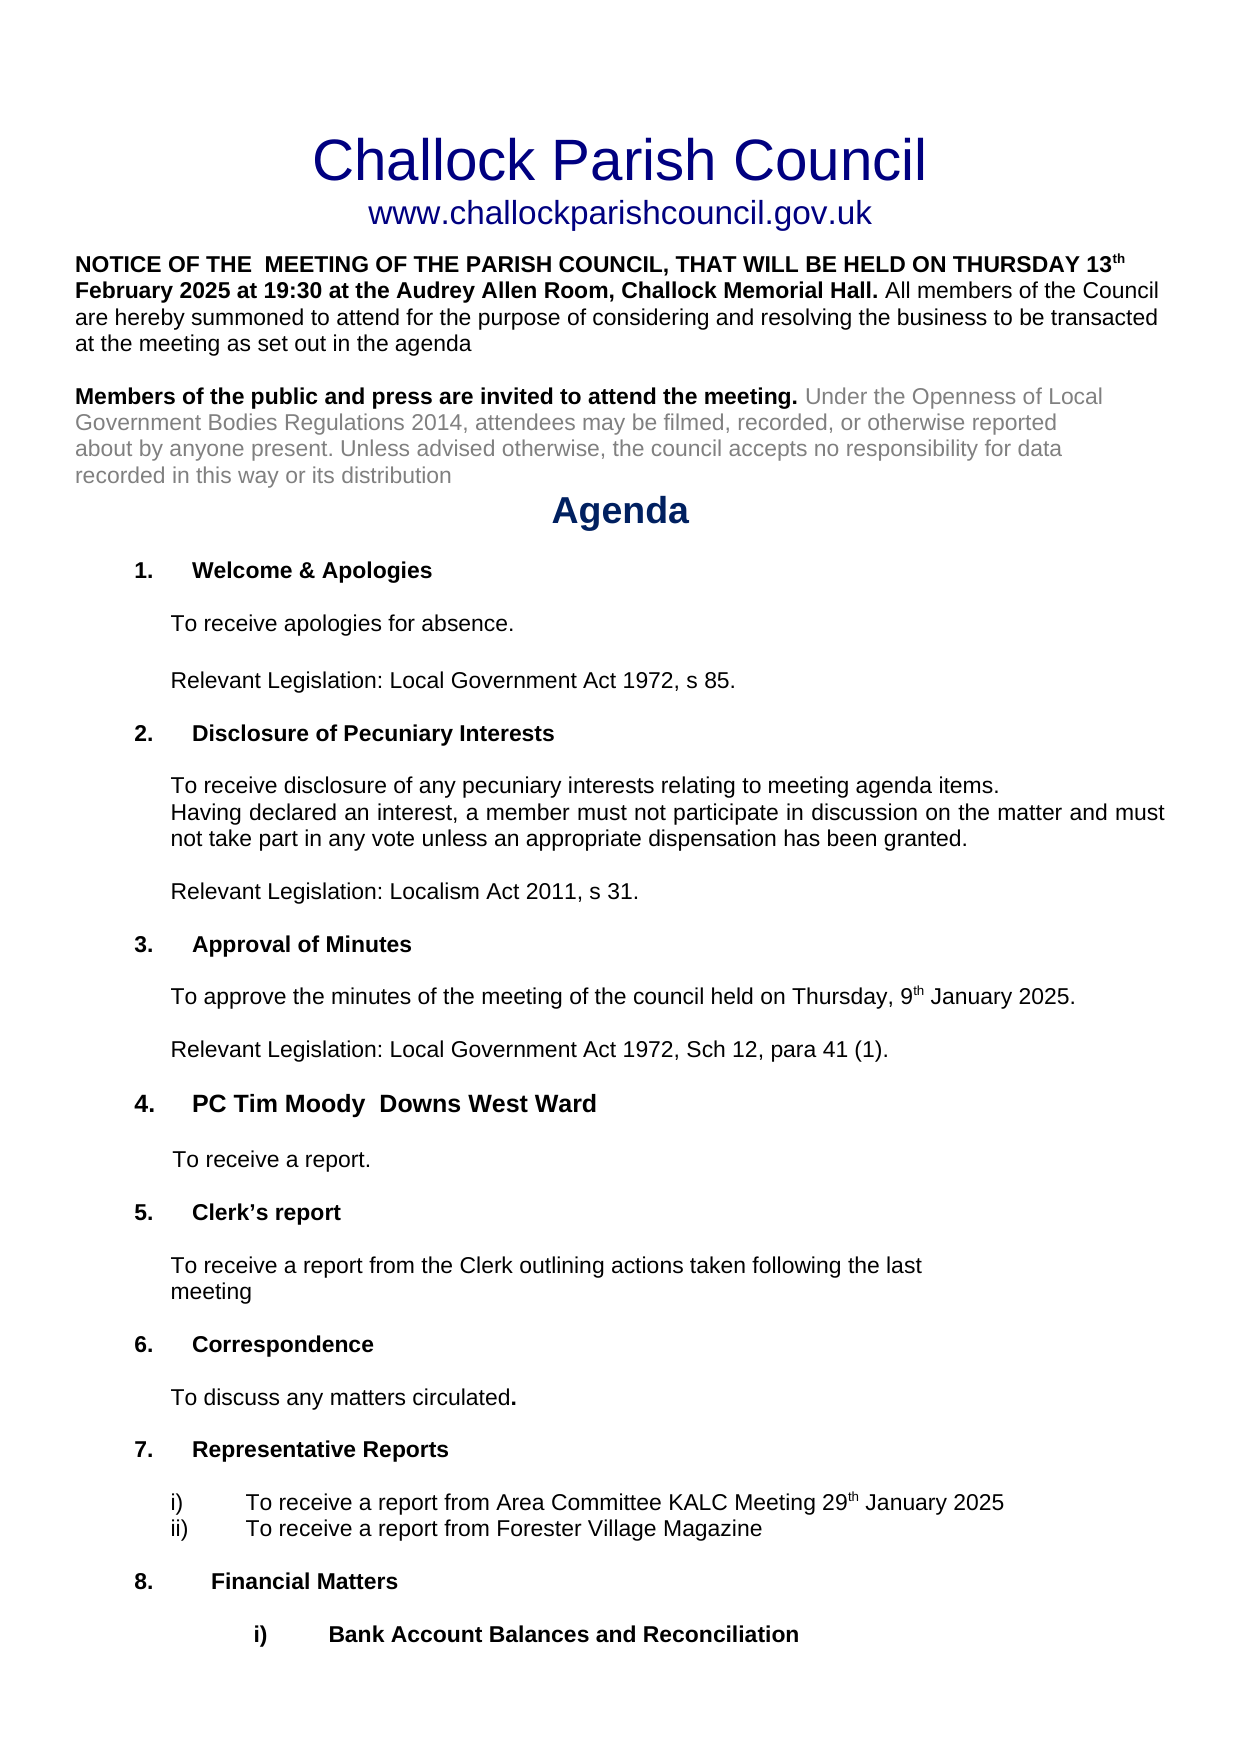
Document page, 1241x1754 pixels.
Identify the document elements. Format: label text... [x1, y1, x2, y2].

list Disclosure of Pecuniary Interests [134, 720, 1165, 746]
text www.challockparishcouncil.gov.uk [75, 193, 1165, 232]
list Having declared an interest, a member must not participate in discussion on the matter and must not take part in any vote unless an appropriate dispensation has been granted. [170, 799, 1165, 852]
text To receive disclosure of any pecuniary interests relating to meeting agenda items. [95, 772, 1165, 799]
list To receive a report from Area Committee KALC Meeting 29th January 2025 [170, 1489, 1165, 1515]
text To receive a report. [134, 1146, 1165, 1173]
text Members of the public and press are invited to attend the meeting. Under the Openness of Local [75, 383, 1165, 409]
text Government Bodies Regulations 2014, attendees may be filmed, recorded, or otherwise reported [75, 409, 1165, 435]
list To receive a report from the Clerk outlining actions taken following the last [170, 1252, 1165, 1278]
text about by anyone present. Unless advised otherwise, the council accepts no responsibility for data [75, 435, 1165, 462]
text recorded in this way or its distribution [75, 462, 1165, 488]
list To discuss any matters circulated. [170, 1383, 1165, 1410]
text NOTICE OF THE MEETING OF THE PARISH COUNCIL, THAT WILL BE HELD ON THURSDAY 13th February 2025 at 19:30 at the Audrey Allen Room, Challock Memorial Hall. All members of the Council are hereby summoned to attend for the purpose of considering and resolving the business to be transacted at the meeting as set out in the agenda [75, 251, 1165, 356]
list Clerk’s report [134, 1199, 1165, 1225]
list To approve the minutes of the meeting of the council held on Thursday, 9th January 2025. [170, 983, 1165, 1010]
text Agenda [75, 488, 1165, 531]
list Correspondence [134, 1331, 1165, 1357]
list To receive apologies for absence. [170, 610, 1165, 637]
list Bank Account Balances and Reconciliation [253, 1621, 1165, 1647]
list Relevant Legislation: Local Government Act 1972, s 85. [170, 667, 1165, 693]
list To receive a report from Forester Village Magazine [170, 1515, 1165, 1542]
text Challock Parish Council [75, 126, 1165, 193]
list Welcome & Apologies [134, 557, 1165, 584]
list Relevant Legislation: Local Government Act 1972, Sch 12, para 41 (1). [170, 1036, 1165, 1062]
list PC Tim Moody Downs West Ward [134, 1089, 1165, 1117]
list Financial Matters [134, 1568, 1165, 1594]
list Relevant Legislation: Localism Act 2011, s 31. [170, 878, 1165, 904]
list Representative Reports [134, 1436, 1165, 1462]
list Approval of Minutes [134, 931, 1165, 957]
list meeting [170, 1278, 1165, 1304]
